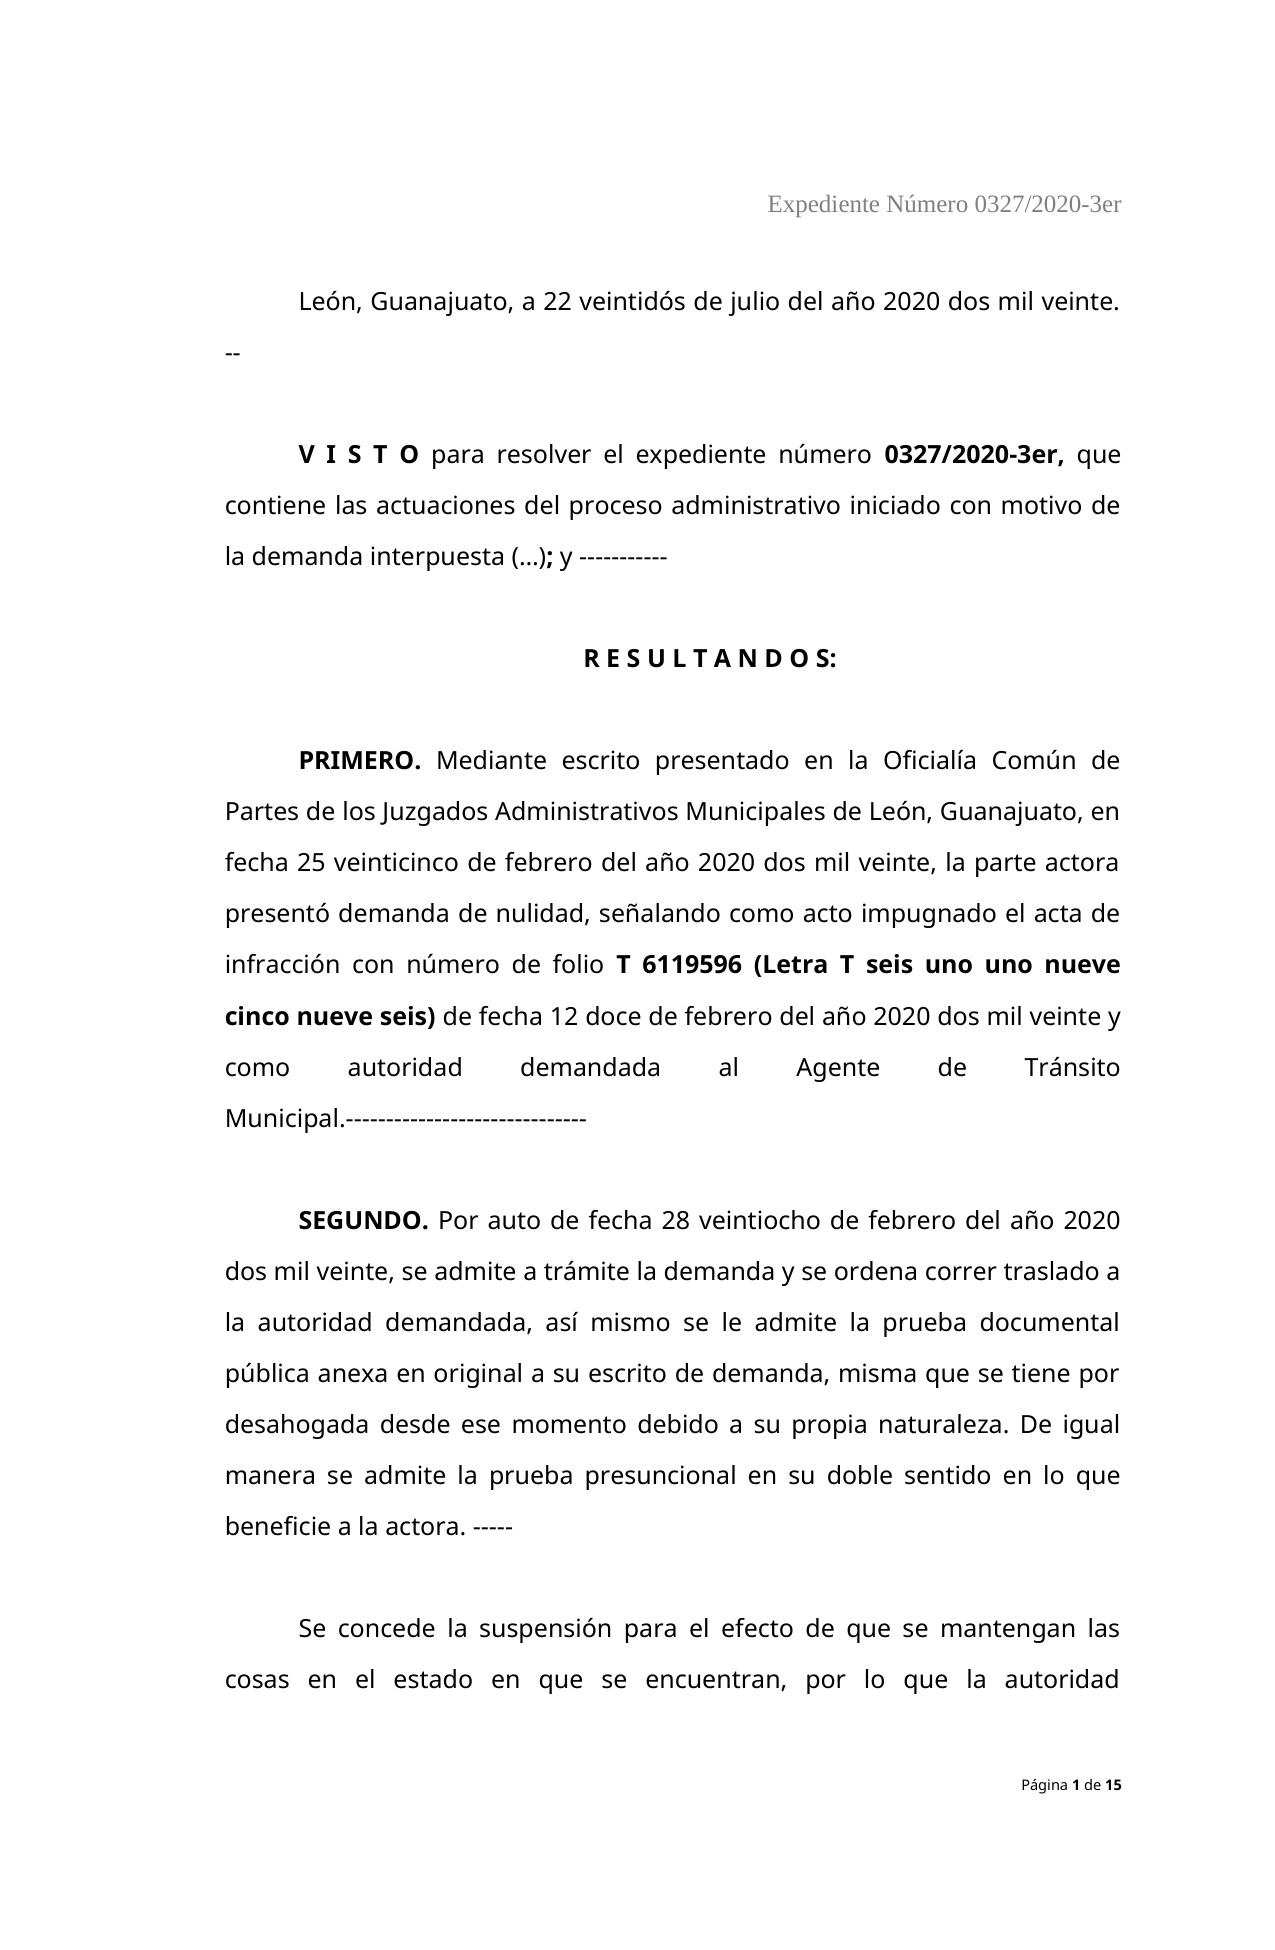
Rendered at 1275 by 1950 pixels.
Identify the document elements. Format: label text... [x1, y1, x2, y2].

text León, Guanajuato, a 22 veintidós de julio del año 2020 dos mil veinte. -- [224, 283, 1121, 369]
text PRIMERO. Mediante escrito presentado en la Oficialía Común de Partes de los Juzgados Administrativos Municipales de León, Guanajuato, en fecha 25 veinticinco de febrero del año 2020 dos mil veinte, la parte actora presentó demanda de nulidad, señalando como acto impugnado el acta de infracción con número de folio T 6119596 (Letra T seis uno uno nueve cinco nueve seis) de fecha 12 doce de febrero del año 2020 dos mil veinte y como autoridad demandada al Agente de Tránsito Municipal.------------------------------ [224, 743, 1121, 1134]
text V I S T O para resolver el expediente número 0327/2020-3er, que contiene las actuaciones del proceso administrativo iniciado con motivo de la demanda interpuesta (…); y ----------- [224, 437, 1121, 573]
text SEGUNDO. Por auto de fecha 28 veintiocho de febrero del año 2020 dos mil veinte, se admite a trámite la demanda y se ordena correr traslado a la autoridad demandada, así mismo se le admite la prueba documental pública anexa en original a su escrito de demanda, misma que se tiene por desahogada desde ese momento debido a su propia naturaleza. De igual manera se admite la prueba presuncional en su doble sentido en lo que beneficie a la actora. ----- [224, 1202, 1121, 1543]
text R E S U L T A N D O S: [224, 641, 1121, 675]
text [224, 1611, 1121, 1696]
